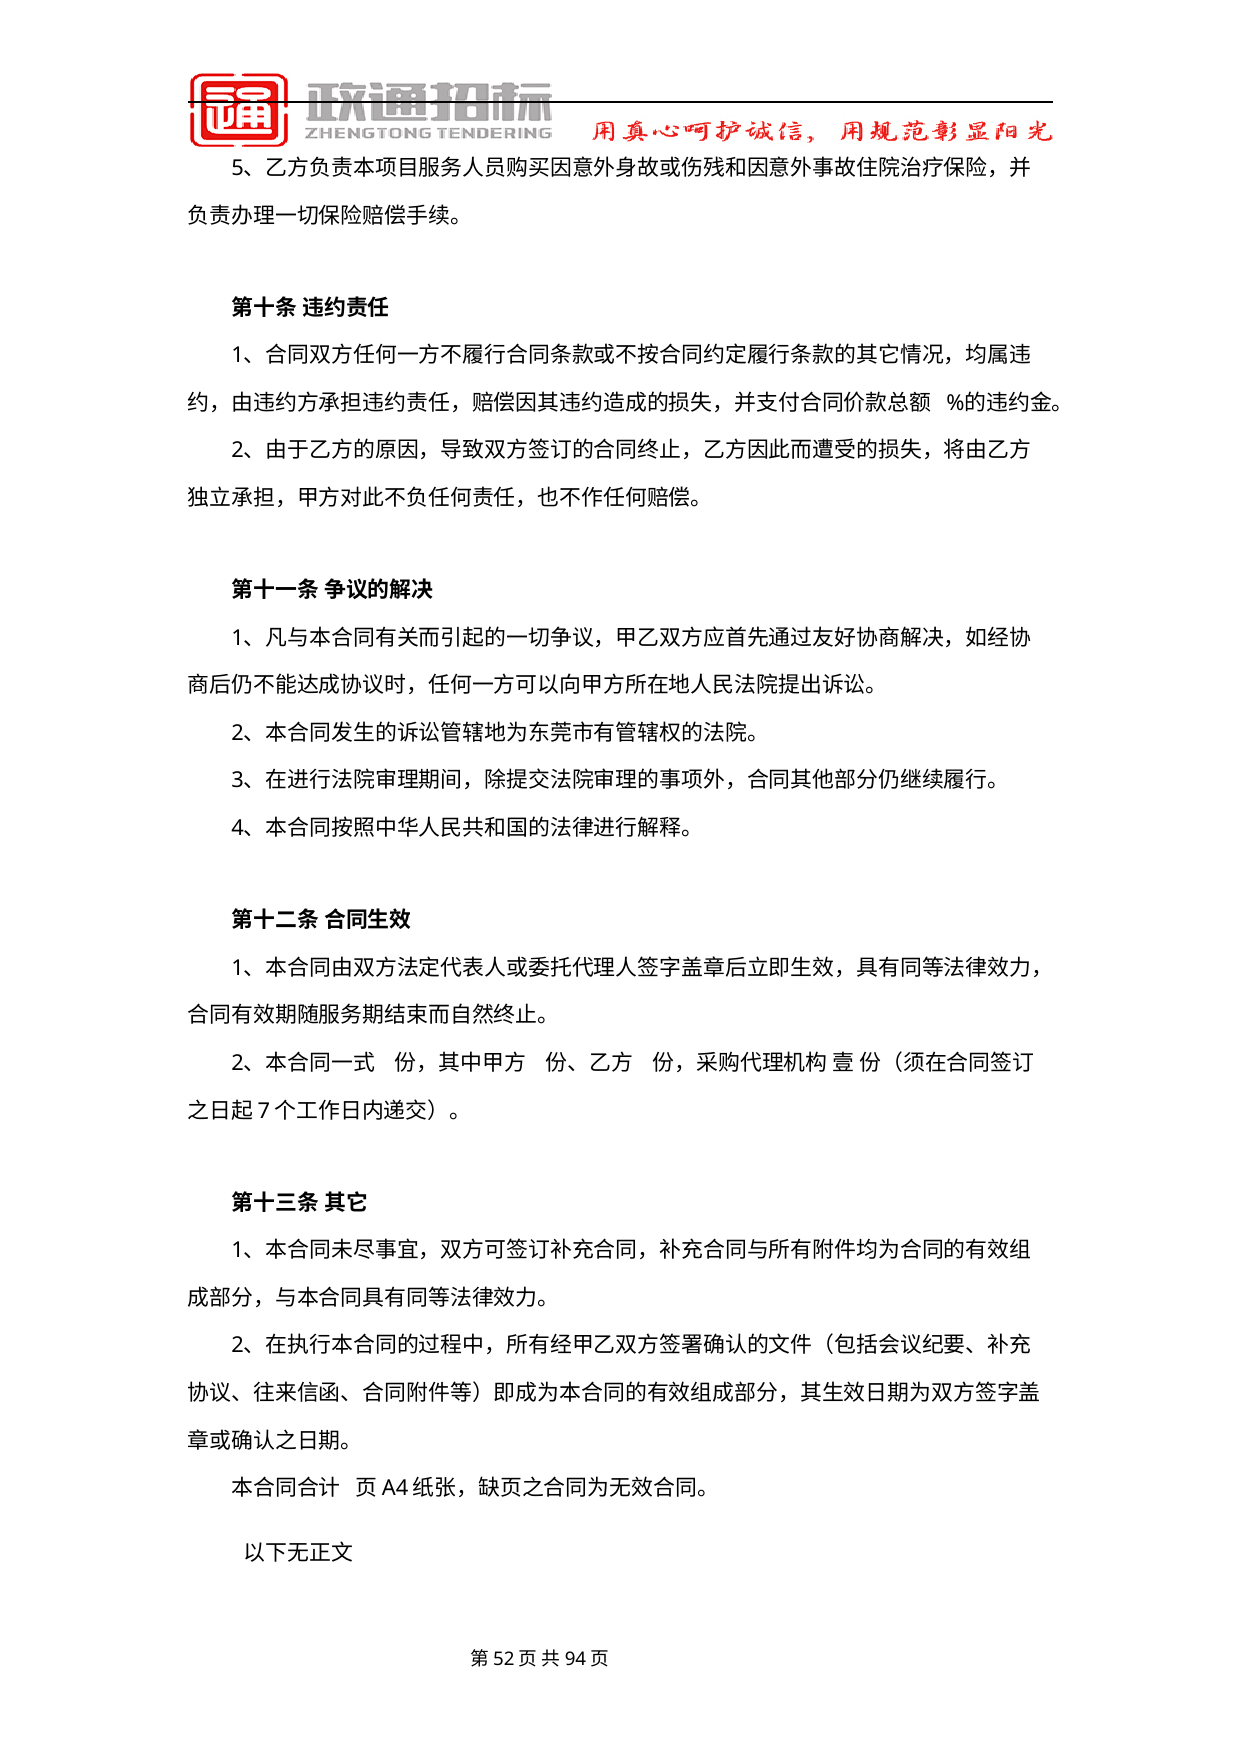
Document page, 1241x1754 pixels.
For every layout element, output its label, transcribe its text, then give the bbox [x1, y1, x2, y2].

text 第十二条 合同生效 [187, 902, 1053, 934]
text 2、本合同一式 份，其中甲方 份、乙方 份，采购代理机构 壹 份（须在合同签订之日起7个工作日内递交）。 [187, 1045, 1053, 1124]
picture [188, 73, 1053, 101]
text 第十三条 其它 [187, 1185, 1053, 1217]
text 5、乙方负责本项目服务人员购买因意外身故或伤残和因意外事故住院治疗保险，并负责办理一切保险赔偿手续。 [187, 150, 1053, 229]
text 1、本合同未尽事宜，双方可签订补充合同，补充合同与所有附件均为合同的有效组成部分，与本合同具有同等法律效力。 [187, 1232, 1053, 1312]
text 本合同合计 页A4纸张，缺页之合同为无效合同。 [187, 1470, 1053, 1502]
text 3、在进行法院审理期间，除提交法院审理的事项外，合同其他部分仍继续履行。 [187, 762, 1053, 794]
text 2、在执行本合同的过程中，所有经甲乙双方签署确认的文件（包括会议纪要、补充协议、往来信函、合同附件等）即成为本合同的有效组成部分，其生效日期为双方签字盖章或确认之日期。 [187, 1327, 1053, 1454]
text 以下无正文 [200, 1534, 1053, 1566]
picture [188, 103, 1053, 147]
text 2、本合同发生的诉讼管辖地为东莞市有管辖权的法院。 [187, 715, 1053, 747]
text 2、由于乙方的原因，导致双方签订的合同终止，乙方因此而遭受的损失，将由乙方独立承担，甲方对此不负任何责任，也不作任何赔偿。 [187, 432, 1053, 512]
text 4、本合同按照中华人民共和国的法律进行解释。 [187, 810, 1053, 842]
text 第十条 违约责任 [187, 290, 1053, 321]
text 1、本合同由双方法定代表人或委托代理人签字盖章后立即生效，具有同等法律效力，合同有效期随服务期结束而自然终止。 [187, 950, 1053, 1029]
text 1、凡与本合同有关而引起的一切争议，甲乙双方应首先通过友好协商解决，如经协商后仍不能达成协议时，任何一方可以向甲方所在地人民法院提出诉讼。 [187, 620, 1053, 699]
text 第十一条 争议的解决 [187, 572, 1053, 604]
text 1、合同双方任何一方不履行合同条款或不按合同约定履行条款的其它情况，均属违约，由违约方承担违约责任，赔偿因其违约造成的损失，并支付合同价款总额 %的违约金。 [187, 337, 1053, 417]
